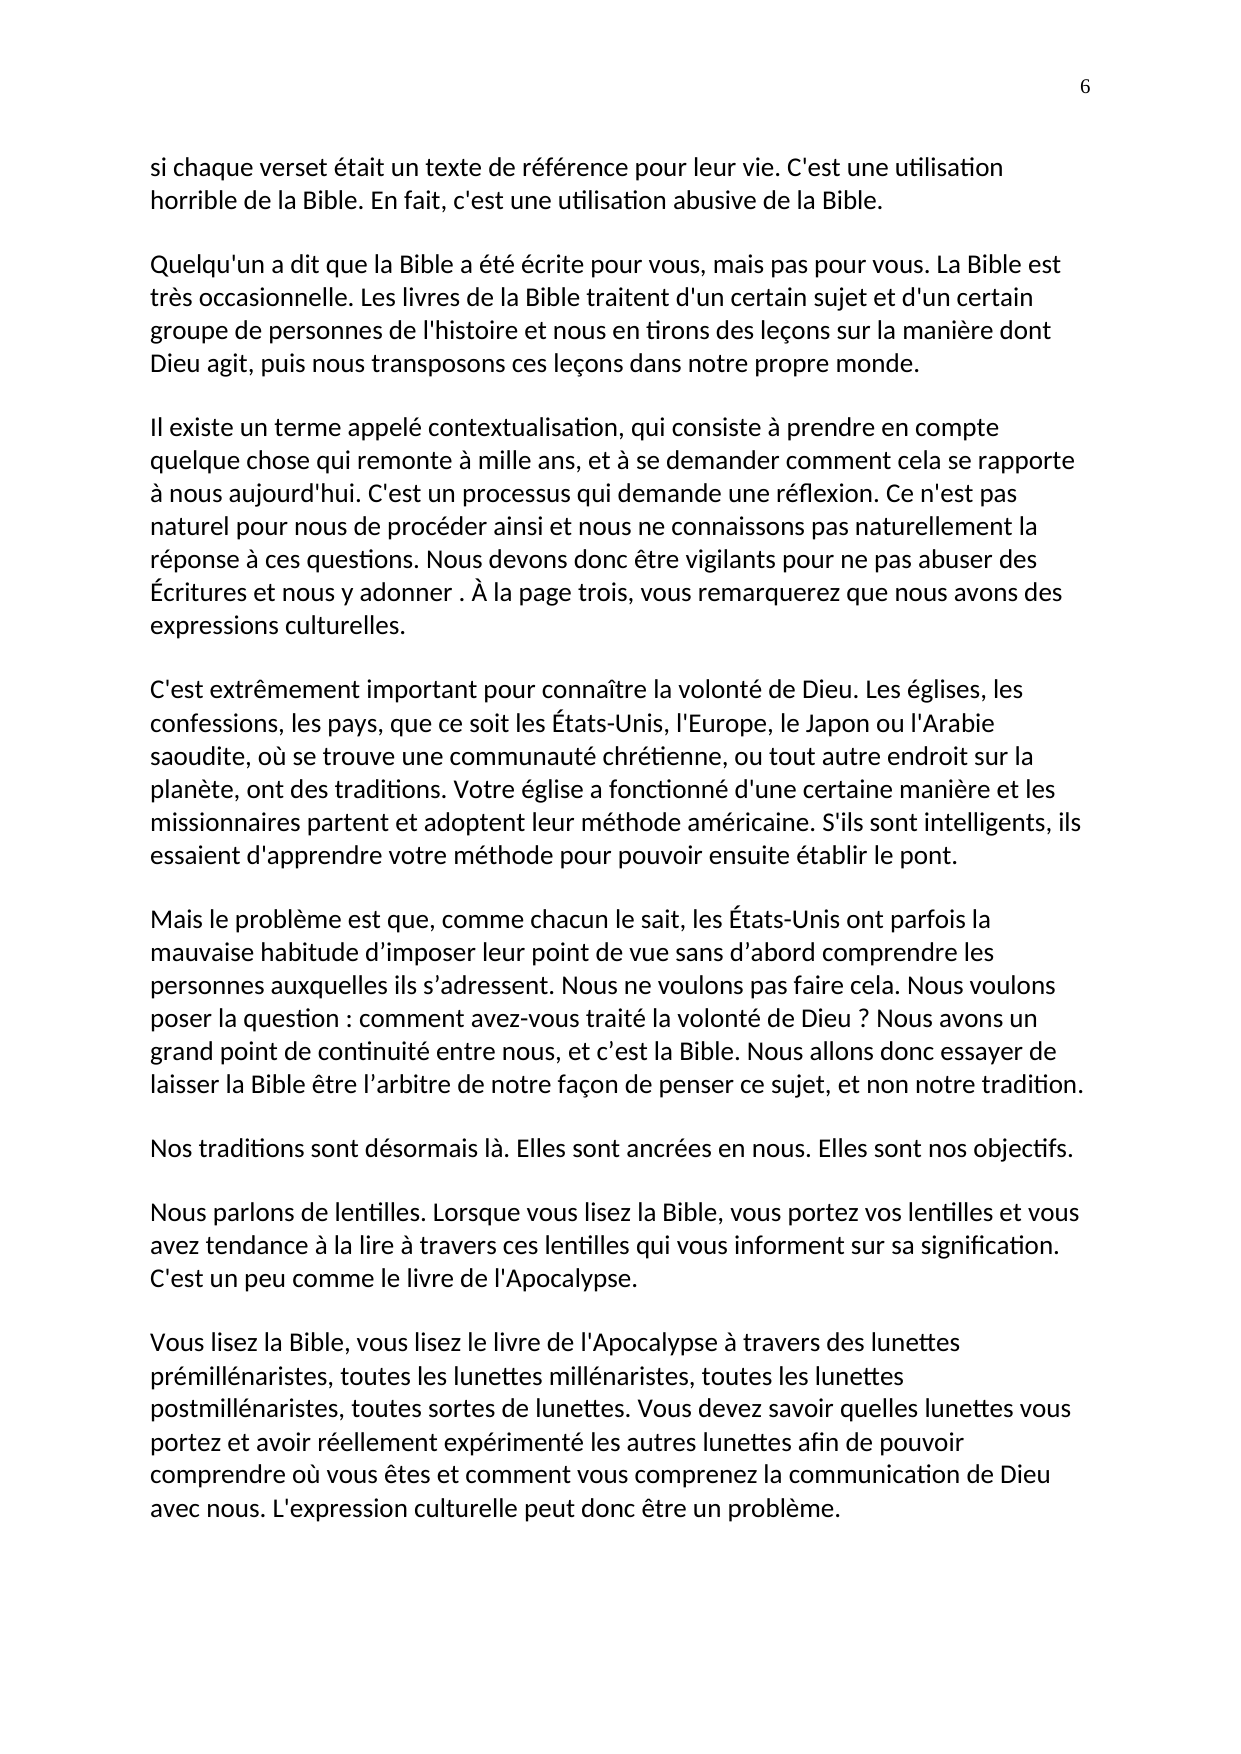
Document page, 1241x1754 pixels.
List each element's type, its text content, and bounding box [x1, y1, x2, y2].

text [150, 150, 1090, 216]
text Vous lisez la Bible, vous lisez le livre de l'Apocalypse à travers des lunettes prémillénaristes, toutes les lunettes millénaristes, toutes les lunettes postmillénaristes, toutes sortes de lunettes. Vous devez savoir quelles lunettes vous portez et avoir réellement expérimenté les autres lunettes afin de pouvoir comprendre où vous êtes et comment vous comprenez la communication de Dieu avec nous. L'expression culturelle peut donc être un problème. [150, 1326, 1090, 1524]
text Quelqu'un a dit que la Bible a été écrite pour vous, mais pas pour vous. La Bible est très occasionnelle. Les livres de la Bible traitent d'un certain sujet et d'un certain groupe de personnes de l'histoire et nous en tirons des leçons sur la manière dont Dieu agit, puis nous transposons ces leçons dans notre propre monde. [150, 247, 1090, 379]
text Mais le problème est que, comme chacun le sait, les États-Unis ont parfois la mauvaise habitude d’imposer leur point de vue sans d’abord comprendre les personnes auxquelles ils s’adressent. Nous ne voulons pas faire cela. Nous voulons poser la question : comment avez-vous traité la volonté de Dieu ? Nous avons un grand point de continuité entre nous, et c’est la Bible. Nous allons donc essayer de laisser la Bible être l’arbitre de notre façon de penser ce sujet, et non notre tradition. [150, 902, 1090, 1100]
text Nous parlons de lentilles. Lorsque vous lisez la Bible, vous portez vos lentilles et vous avez tendance à la lire à travers ces lentilles qui vous informent sur sa signification. C'est un peu comme le livre de l'Apocalypse. [150, 1195, 1090, 1294]
text Il existe un terme appelé contextualisation, qui consiste à prendre en compte quelque chose qui remonte à mille ans, et à se demander comment cela se rapporte à nous aujourd'hui. C'est un processus qui demande une réflexion. Ce n'est pas naturel pour nous de procéder ainsi et nous ne connaissons pas naturellement la réponse à ces questions. Nous devons donc être vigilants pour ne pas abuser des Écritures et nous y adonner . À la page trois, vous remarquerez que nous avons des expressions culturelles. [150, 410, 1090, 642]
text Nos traditions sont désormais là. Elles sont ancrées en nous. Elles sont nos objectifs. [150, 1131, 1090, 1164]
text C'est extrêmement important pour connaître la volonté de Dieu. Les églises, les confessions, les pays, que ce soit les États-Unis, l'Europe, le Japon ou l'Arabie saoudite, où se trouve une communauté chrétienne, ou tout autre endroit sur la planète, ont des traditions. Votre église a fonctionné d'une certaine manière et les missionnaires partent et adoptent leur méthode américaine. S'ils sont intelligents, ils essaient d'apprendre votre méthode pour pouvoir ensuite établir le pont. [150, 673, 1090, 871]
